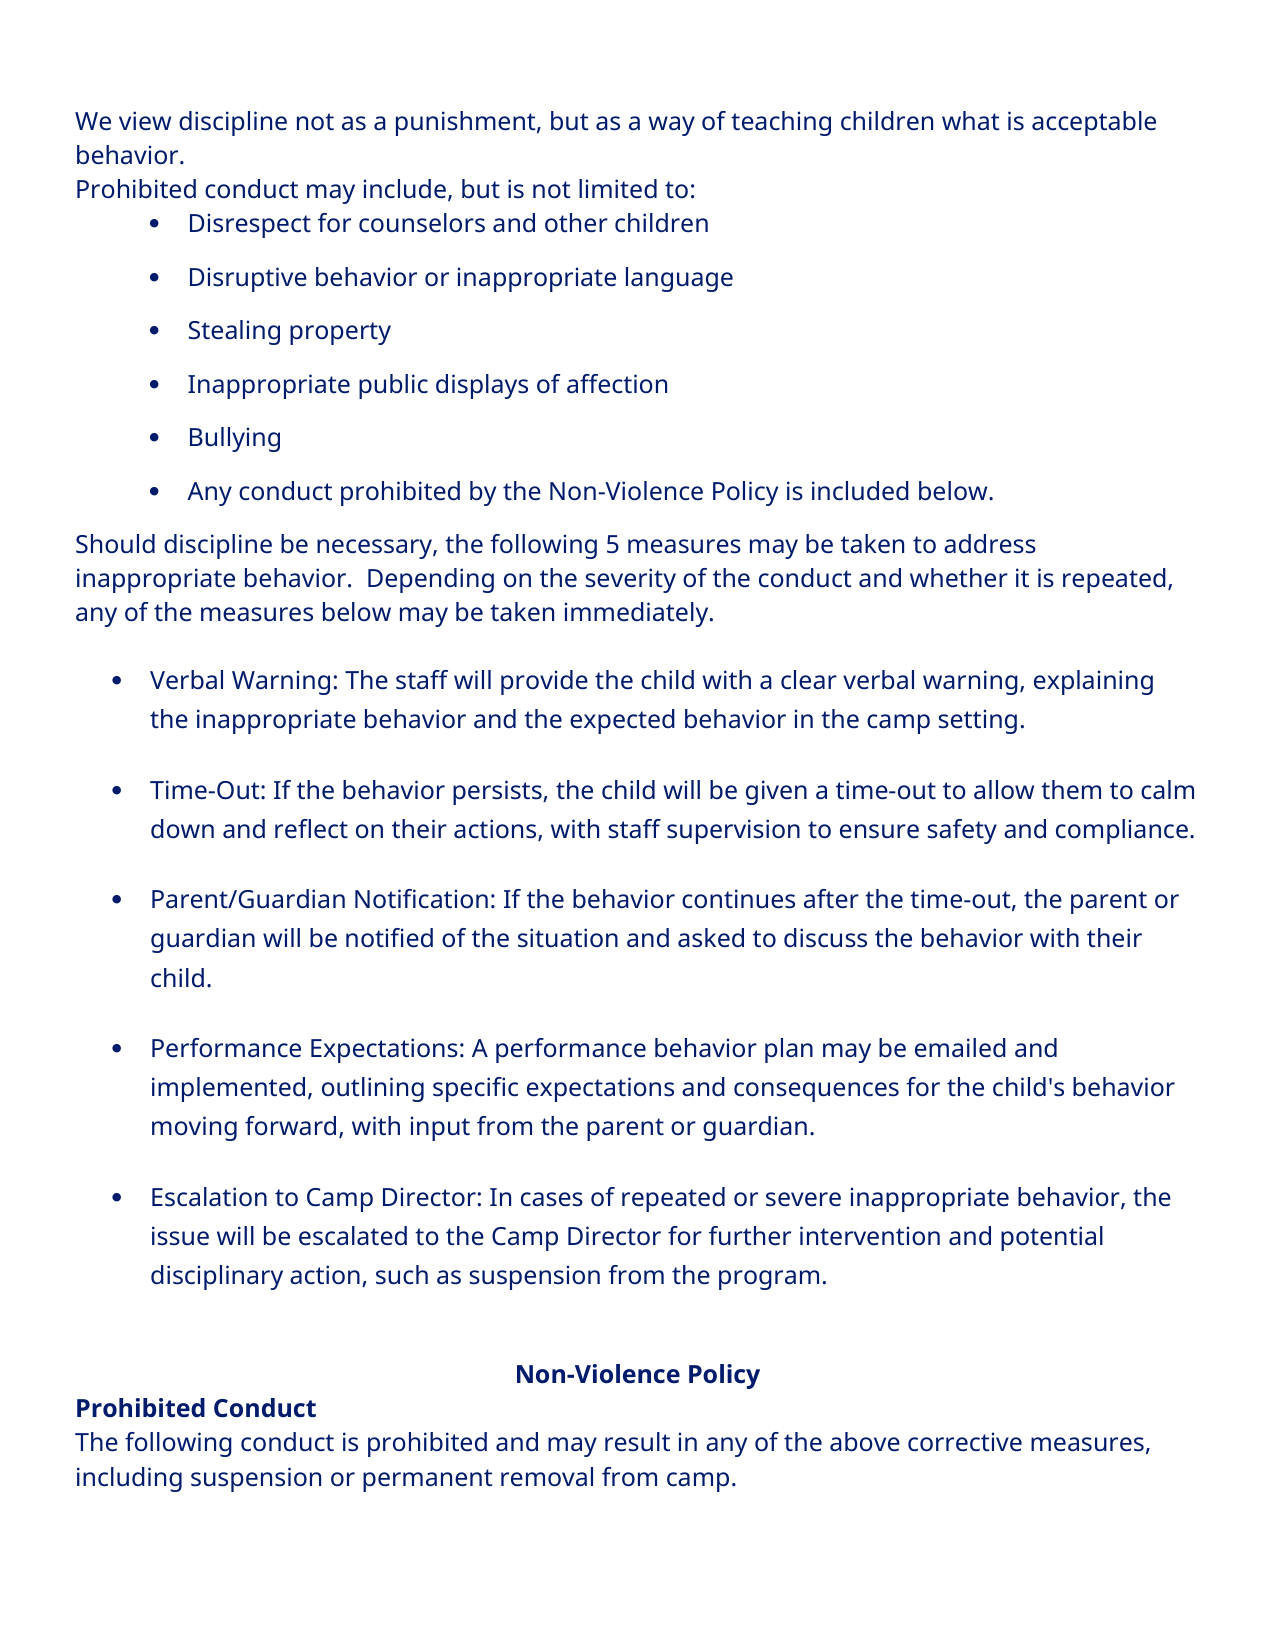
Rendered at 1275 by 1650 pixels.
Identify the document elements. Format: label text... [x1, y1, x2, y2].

list Disruptive behavior or inappropriate language [150, 259, 1200, 293]
text Non-Violence Policy [75, 1357, 1200, 1391]
text Prohibited conduct may include, but is not limited to: [75, 172, 1200, 206]
list Verbal Warning: The staff will provide the child with a clear verbal warning, explaining the inappropriate behavior and the expected behavior in the camp setting. [112, 663, 1200, 768]
text Prohibited Conduct [75, 1391, 1200, 1425]
list Any conduct prohibited by the Non-Violence Policy is included below. [150, 473, 1200, 507]
list Time-Out: If the behavior persists, the child will be given a time-out to allow them to calm down and reflect on their actions, with staff supervision to ensure safety and compliance. [112, 772, 1200, 878]
text The following conduct is prohibited and may result in any of the above corrective measures, including suspension or permanent removal from camp. [75, 1425, 1200, 1493]
text Should discipline be necessary, the following 5 measures may be taken to address inappropriate behavior. Depending on the severity of the conduct and whether it is repeated, any of the measures below may be taken immediately. [75, 527, 1200, 629]
list Inappropriate public displays of affection [150, 366, 1200, 400]
list Stealing property [150, 313, 1200, 347]
list Escalation to Camp Director: In cases of repeated or severe inappropriate behavior, the issue will be escalated to the Camp Director for further intervention and potential disciplinary action, such as suspension from the program. [112, 1179, 1200, 1292]
list Performance Expectations: A performance behavior plan may be emailed and implemented, outlining specific expectations and consequences for the child's behavior moving forward, with input from the parent or guardian. [112, 1031, 1200, 1175]
list Disrespect for counselors and other children [150, 206, 1200, 240]
list Parent/Guardian Notification: If the behavior continues after the time-out, the parent or guardian will be notified of the situation and asked to discuss the behavior with their child. [112, 882, 1200, 1027]
text We view discipline not as a punishment, but as a way of teaching children what is acceptable behavior. [75, 104, 1200, 172]
list Bullying [150, 420, 1200, 454]
